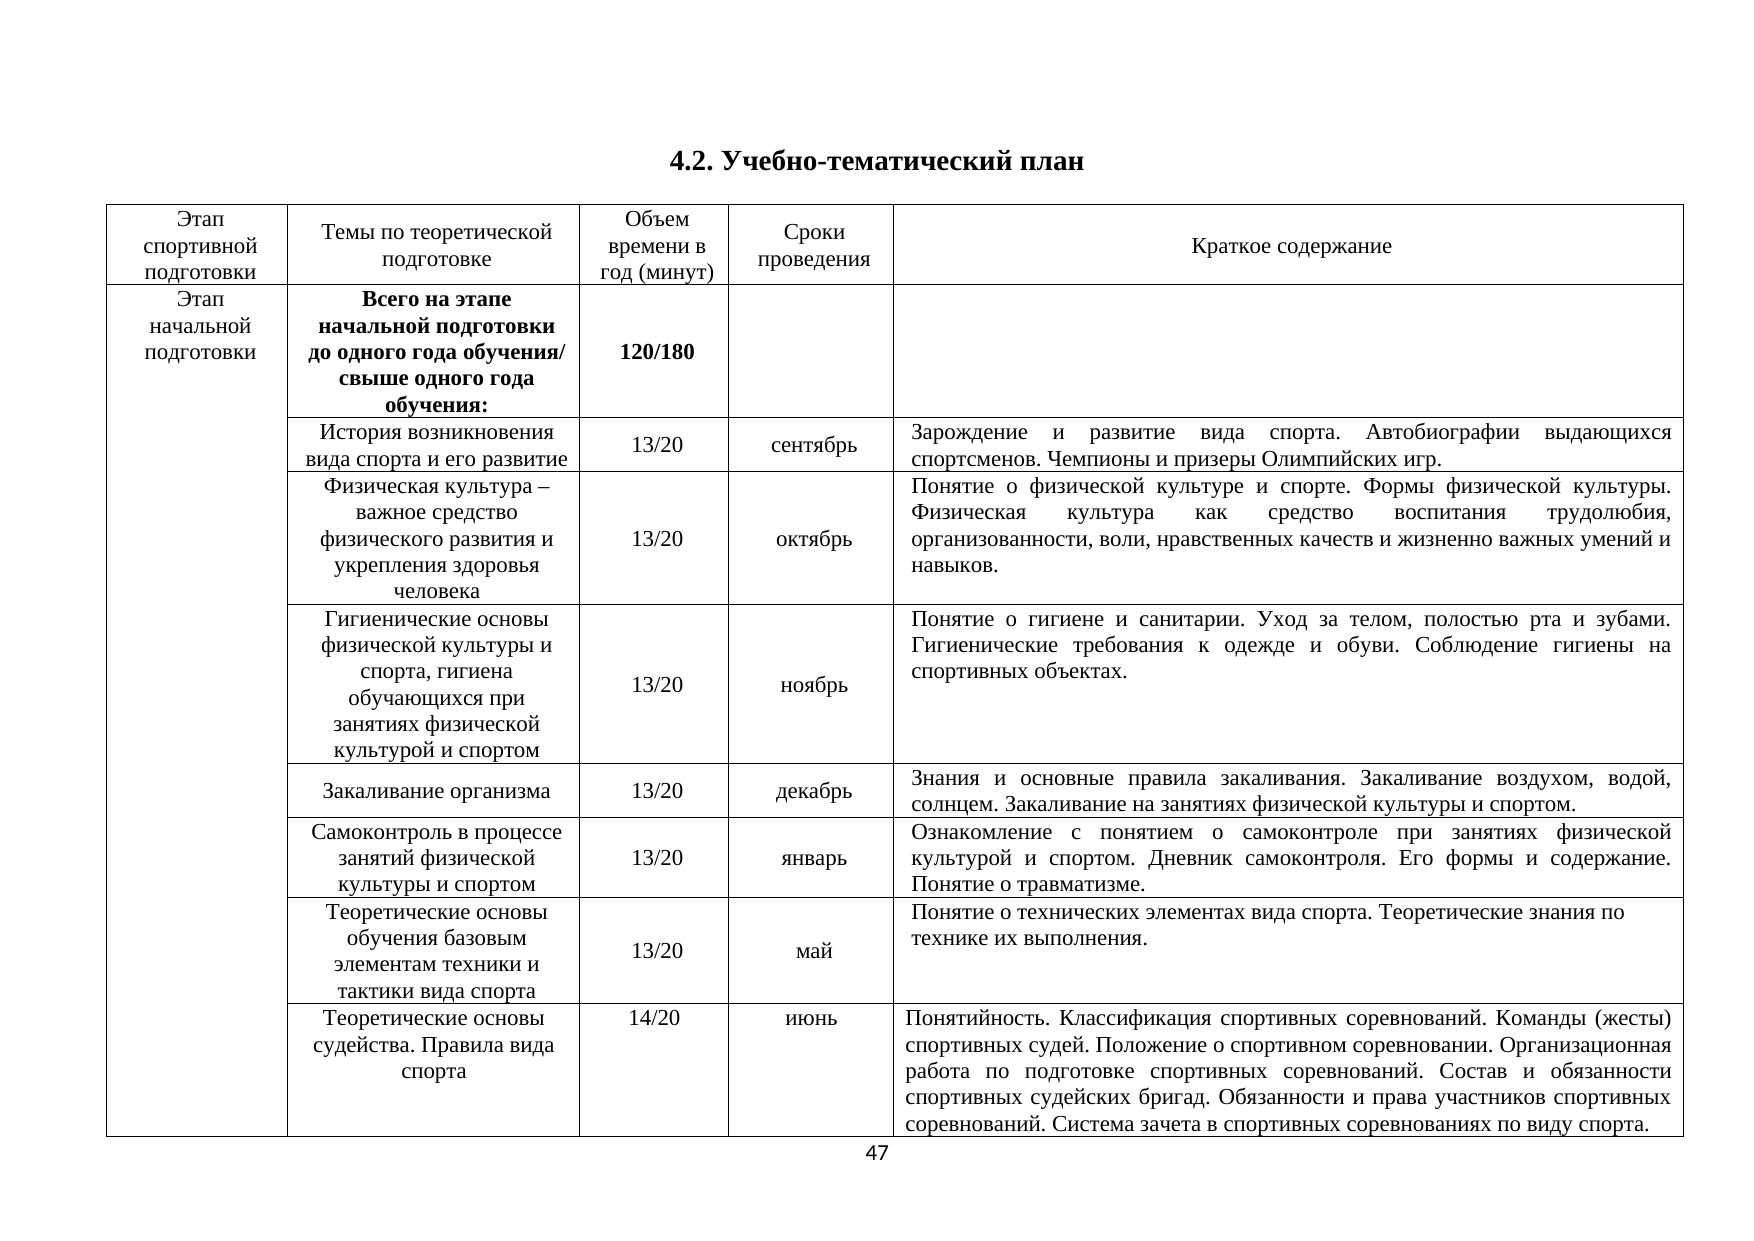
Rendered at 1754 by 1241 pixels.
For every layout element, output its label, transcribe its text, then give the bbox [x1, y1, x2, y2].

table_cell ноябрь [729, 605, 893, 763]
table_cell Гигиенические основы физической культуры и спорта, гигиена обучающихся при занятиях физической культурой и спортом [288, 605, 579, 763]
table_cell 13/20 [580, 898, 728, 1003]
table_cell сентябрь [729, 418, 893, 471]
table_cell Теоретические основы обучения базовым элементам техники и тактики вида спорта [288, 898, 579, 1003]
table_cell Физическая культура – важное средство физического развития и укрепления здоровья человека [288, 472, 579, 604]
table_cell 14/20 [580, 1004, 728, 1136]
table_header Объем времени в год (минут) [580, 205, 728, 284]
table_cell май [729, 898, 893, 1003]
table_cell Понятие о физической культуре и спорте. Формы физической культуры. Физическая культура как средство воспитания трудолюбия, организованности, воли, нравственных качеств и жизненно важных умений и навыков. [894, 472, 1683, 604]
table_cell [894, 285, 1683, 417]
table_cell октябрь [729, 472, 893, 604]
table_cell [729, 285, 893, 417]
table_cell январь [729, 818, 893, 897]
table_cell июнь [729, 1004, 893, 1136]
table_cell Понятийность. Классификация спортивных соревнований. Команды (жесты) спортивных судей. Положение о спортивном соревновании. Организационная работа по подготовке спортивных соревнований. Состав и обязанности спортивных судейских бригад. Обязанности и права участников спортивных соревнований. Система зачета в спортивных соревнованиях по виду спорта. [894, 1004, 1683, 1136]
table_header Этап спортивной подготовки [107, 205, 287, 284]
table_cell Всего на этапе начальной подготовки до одного года обучения/ свыше одного года обучения: [288, 285, 579, 417]
table_cell Знания и основные правила закаливания. Закаливание воздухом, водой, солнцем. Закаливание на занятиях физической культуры и спортом. [894, 764, 1683, 817]
table_header Краткое содержание [894, 205, 1683, 284]
table_cell Понятие о гигиене и санитарии. Уход за телом, полостью рта и зубами. Гигиенические требования к одежде и обуви. Соблюдение гигиены на спортивных объектах. [894, 605, 1683, 763]
table_cell 13/20 [580, 418, 728, 471]
subtitle 4.2. Учебно-тематический план [118, 143, 1636, 177]
table_cell Теоретические основы судейства. Правила вида спорта [288, 1004, 579, 1136]
table_header Сроки проведения [729, 205, 893, 284]
table_cell 13/20 [580, 818, 728, 897]
table_cell 13/20 [580, 605, 728, 763]
table_cell 120/180 [580, 285, 728, 417]
table_header Темы по теоретической подготовке [288, 205, 579, 284]
table_cell 13/20 [580, 764, 728, 817]
table_cell Понятие о технических элементах вида спорта. Теоретические знания по технике их выполнения. [894, 898, 1683, 1003]
table_cell Этап начальной подготовки [107, 285, 287, 1136]
table_cell Самоконтроль в процессе занятий физической культуры и спортом [288, 818, 579, 897]
table_cell История возникновения вида спорта и его развитие [288, 418, 579, 471]
table_cell Ознакомление с понятием о самоконтроле при занятиях физической культурой и спортом. Дневник самоконтроля. Его формы и содержание. Понятие о травматизме. [894, 818, 1683, 897]
table_cell Закаливание организма [288, 764, 579, 817]
table_cell декабрь [729, 764, 893, 817]
table_cell Зарождение и развитие вида спорта. Автобиографии выдающихся спортсменов. Чемпионы и призеры Олимпийских игр. [894, 418, 1683, 471]
table_cell 13/20 [580, 472, 728, 604]
